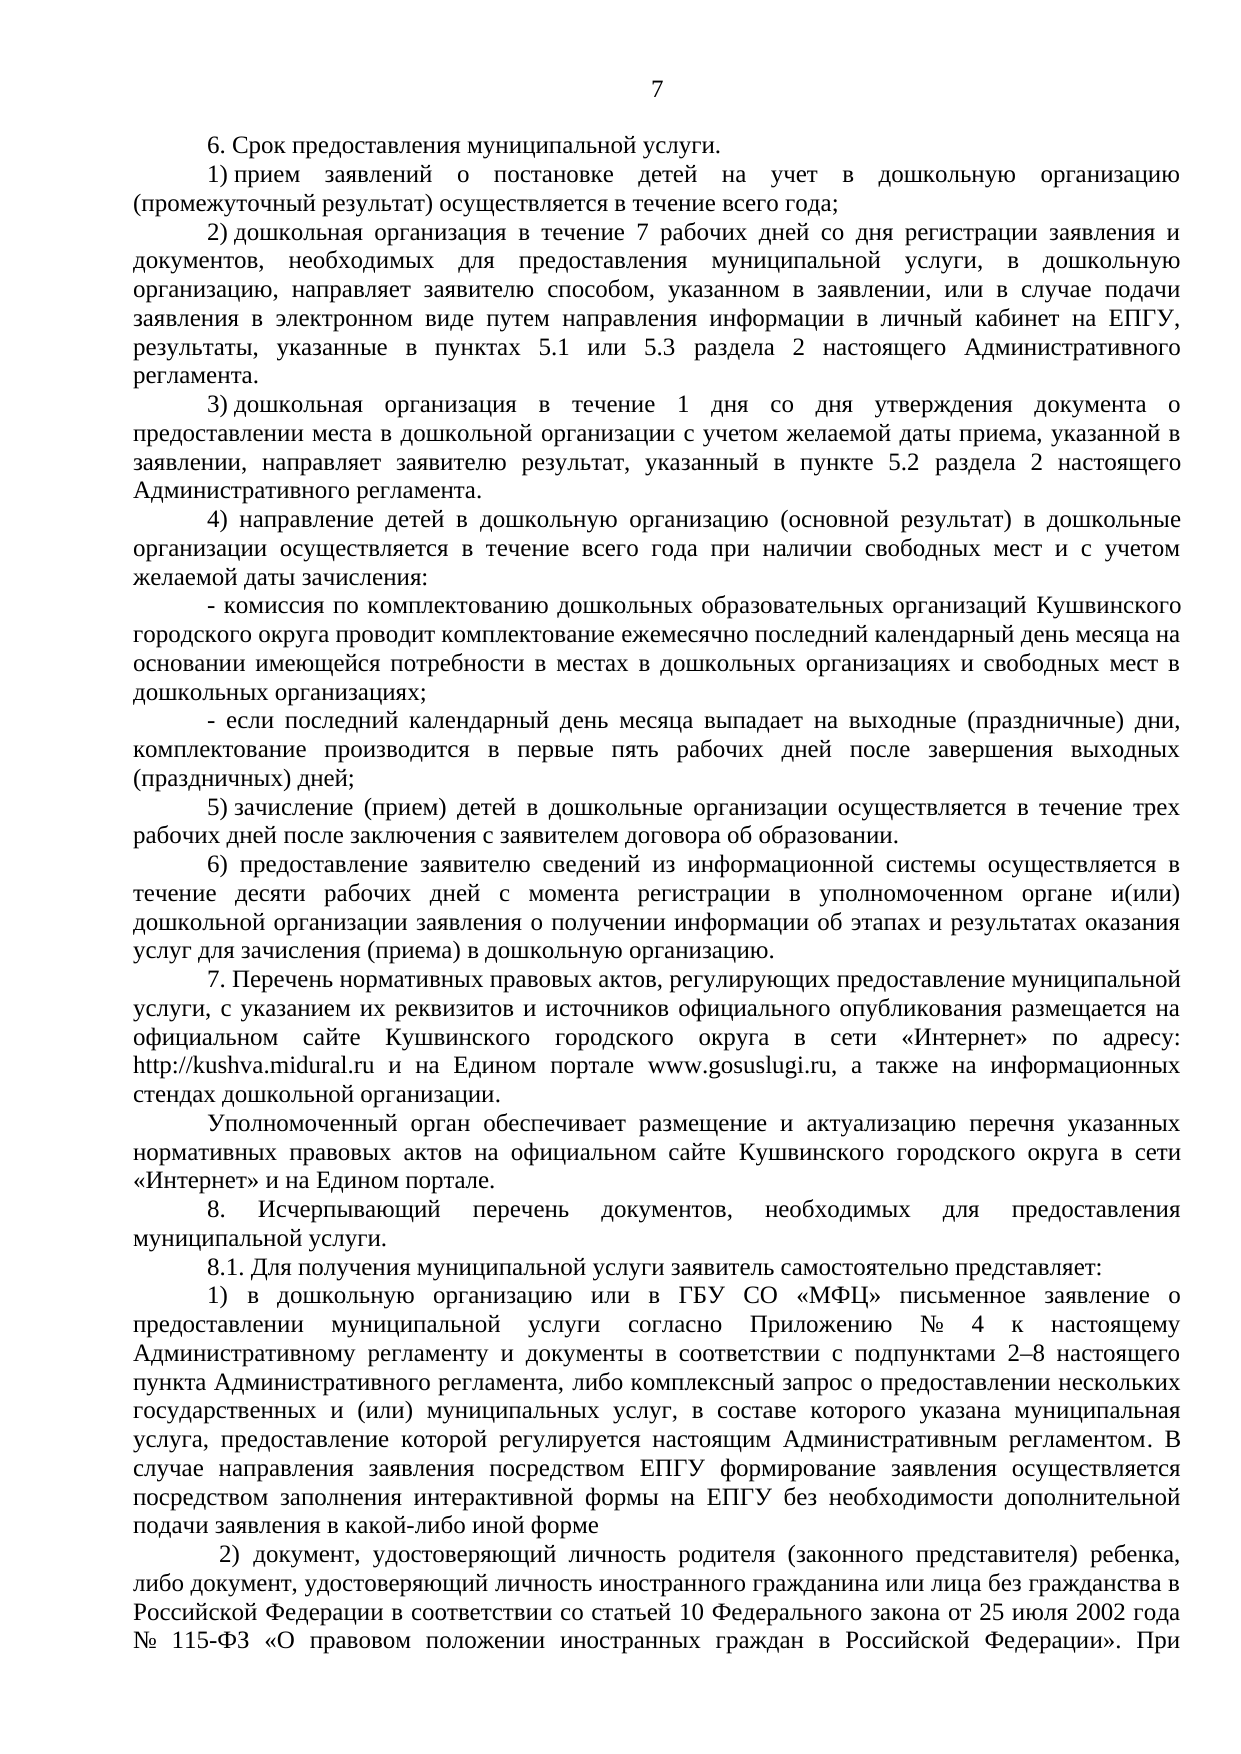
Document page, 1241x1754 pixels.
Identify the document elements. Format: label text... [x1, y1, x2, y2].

text 1) прием заявлений о постановке детей на учет в дошкольную организацию (промежуточный результат) осуществляется в течение всего года; [133, 159, 1181, 217]
text - комиссия по комплектованию дошкольных образовательных организаций Кушвинского городского округа проводит комплектование ежемесячно последний календарный день месяца на основании имеющейся потребности в местах в дошкольных организациях и свободных мест в дошкольных организациях; [133, 591, 1181, 706]
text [133, 1539, 1181, 1654]
text 8.1. Для получения муниципальной услуги заявитель самостоятельно представляет: [133, 1252, 1181, 1281]
text 4) направление детей в дошкольную организацию (основной результат) в дошкольные организации осуществляется в течение всего года при наличии свободных мест и с учетом желаемой даты зачисления: [133, 504, 1181, 591]
text 2) дошкольная организация в течение 7 рабочих дней со дня регистрации заявления и документов, необходимых для предоставления муниципальной услуги, в дошкольную организацию, направляет заявителю способом, указанном в заявлении, или в случае подачи заявления в электронном виде путем направления информации в личный кабинет на ЕПГУ, результаты, указанные в пунктах 5.1 или 5.3 раздела 2 настоящего Административного регламента. [133, 217, 1181, 389]
text Уполномоченный орган обеспечивает размещение и актуализацию перечня указанных нормативных правовых актов на официальном сайте Кушвинского городского округа в сети «Интернет» и на Едином портале. [133, 1108, 1181, 1194]
text - если последний календарный день месяца выпадает на выходные (праздничные) дни, комплектование производится в первые пять рабочих дней после завершения выходных (праздничных) дней; [133, 706, 1181, 792]
text 1) в дошкольную организацию или в ГБУ СО «МФЦ» письменное заявление о предоставлении муниципальной услуги согласно Приложению № 4 к настоящему Административному регламенту и документы в соответствии с подпунктами 2–8 настоящего пункта Административного регламента, либо комплексный запрос о предоставлении нескольких государственных и (или) муниципальных услуг, в составе которого указана муниципальная услуга, предоставление которой регулируется настоящим Административным регламентом. В случае направления заявления посредством ЕПГУ формирование заявления осуществляется посредством заполнения интерактивной формы на ЕПГУ без необходимости дополнительной подачи заявления в какой-либо иной форме [133, 1281, 1181, 1539]
text 6. Срок предоставления муниципальной услуги. [133, 131, 1181, 159]
text 7. Перечень нормативных правовых актов, регулирующих предоставление муниципальной услуги, с указанием их реквизитов и источников официального опубликования размещается на официальном сайте Кушвинского городского округа в сети «Интернет» по адресу: http://kushva.midural.ru и на Едином портале www.gosuslugi.ru, а также на информационных стендах дошкольной организации. [133, 964, 1181, 1108]
text 6) предоставление заявителю сведений из информационной системы осуществляется в течение десяти рабочих дней с момента регистрации в уполномоченном органе и(или) дошкольной организации заявления о получении информации об этапах и результатах оказания услуг для зачисления (приема) в дошкольную организацию. [133, 849, 1181, 964]
text 3) дошкольная организация в течение 1 дня со дня утверждения документа о предоставлении места в дошкольной организации с учетом желаемой даты приема, указанной в заявлении, направляет заявителю результат, указанный в пункте 5.2 раздела 2 настоящего Административного регламента. [133, 389, 1181, 504]
text 5) зачисление (прием) детей в дошкольные организации осуществляется в течение трех рабочих дней после заключения с заявителем договора об образовании. [133, 792, 1181, 849]
text 8. Исчерпывающий перечень документов, необходимых для предоставления муниципальной услуги. [133, 1194, 1181, 1252]
